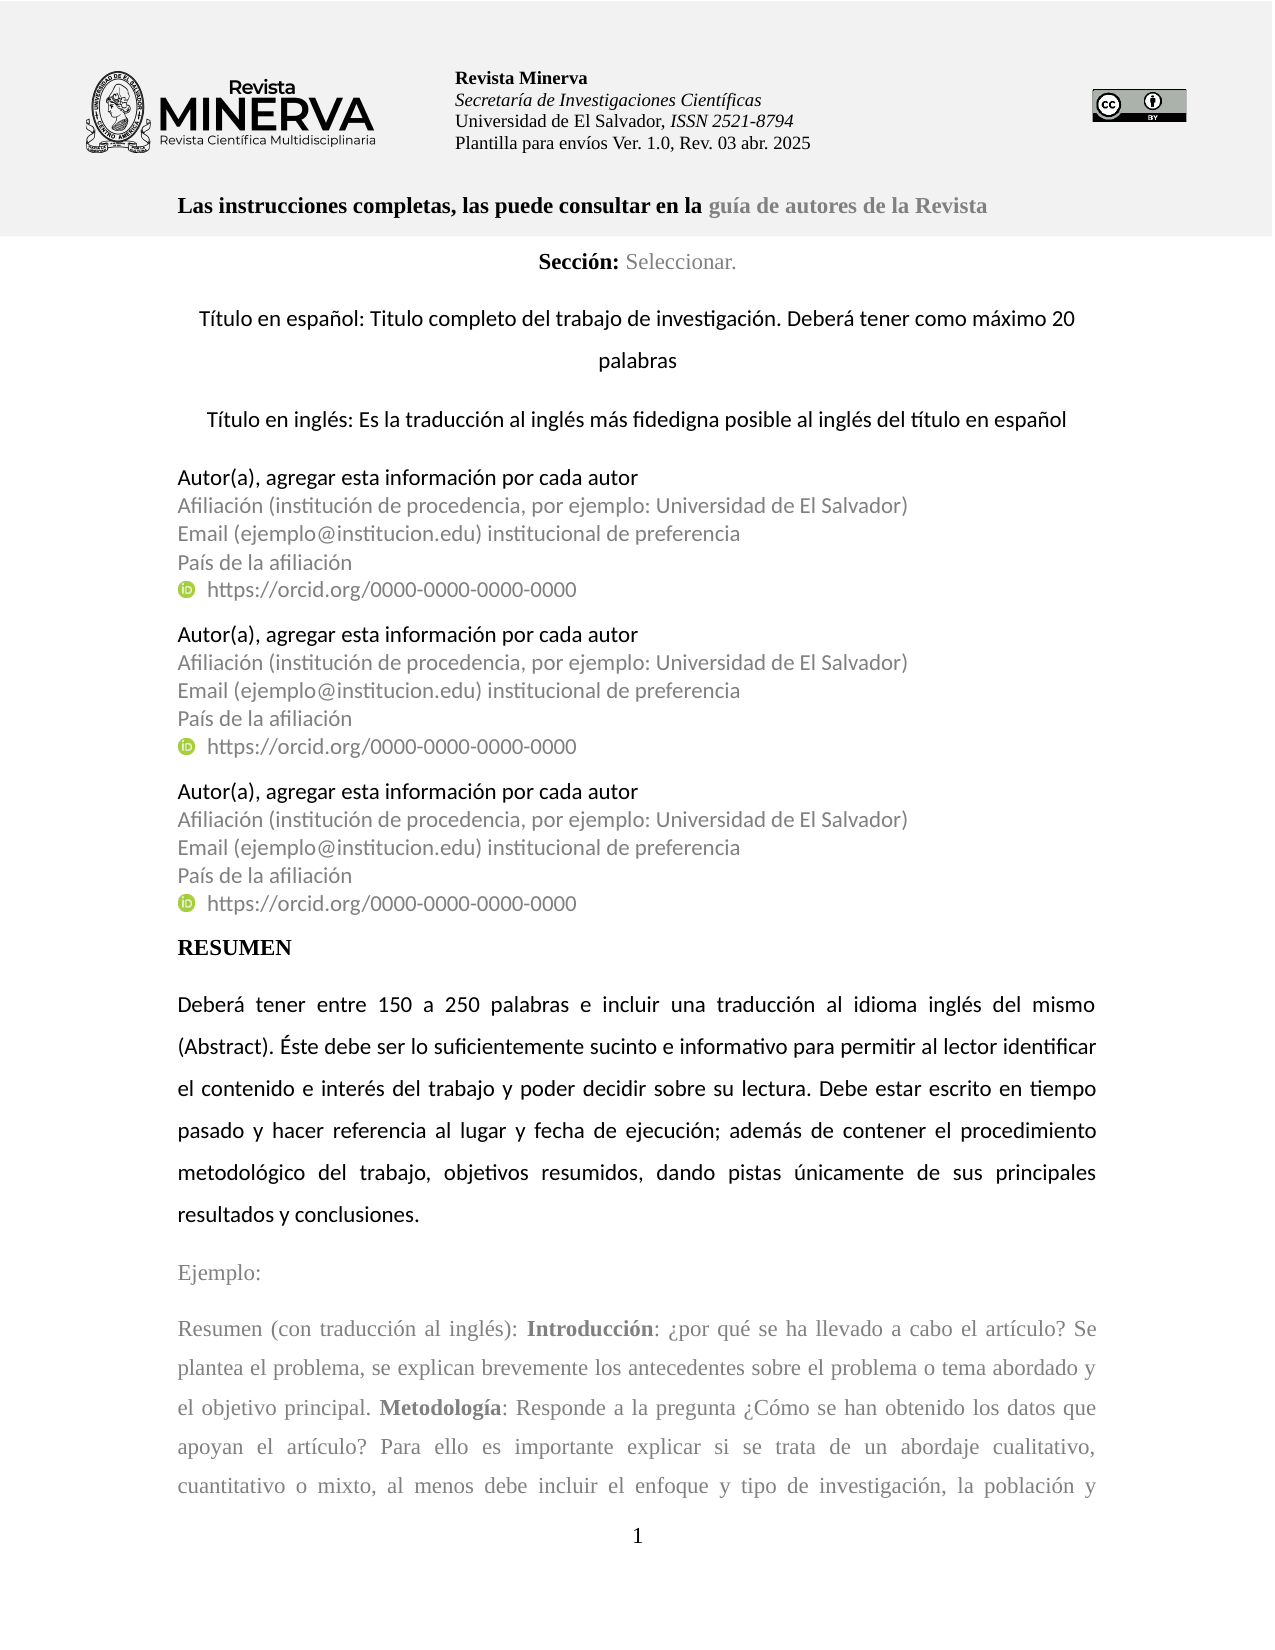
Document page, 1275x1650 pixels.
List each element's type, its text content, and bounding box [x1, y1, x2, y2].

text Las instrucciones completas, las puede consultar en la guía de autores de la Revista [177, 192, 1098, 218]
text RESUMEN [177, 934, 1098, 960]
picture [178, 581, 195, 598]
picture [178, 738, 195, 755]
picture [178, 894, 195, 912]
text Sección: [177, 248, 1098, 274]
picture [1092, 89, 1187, 122]
picture [86, 71, 376, 153]
